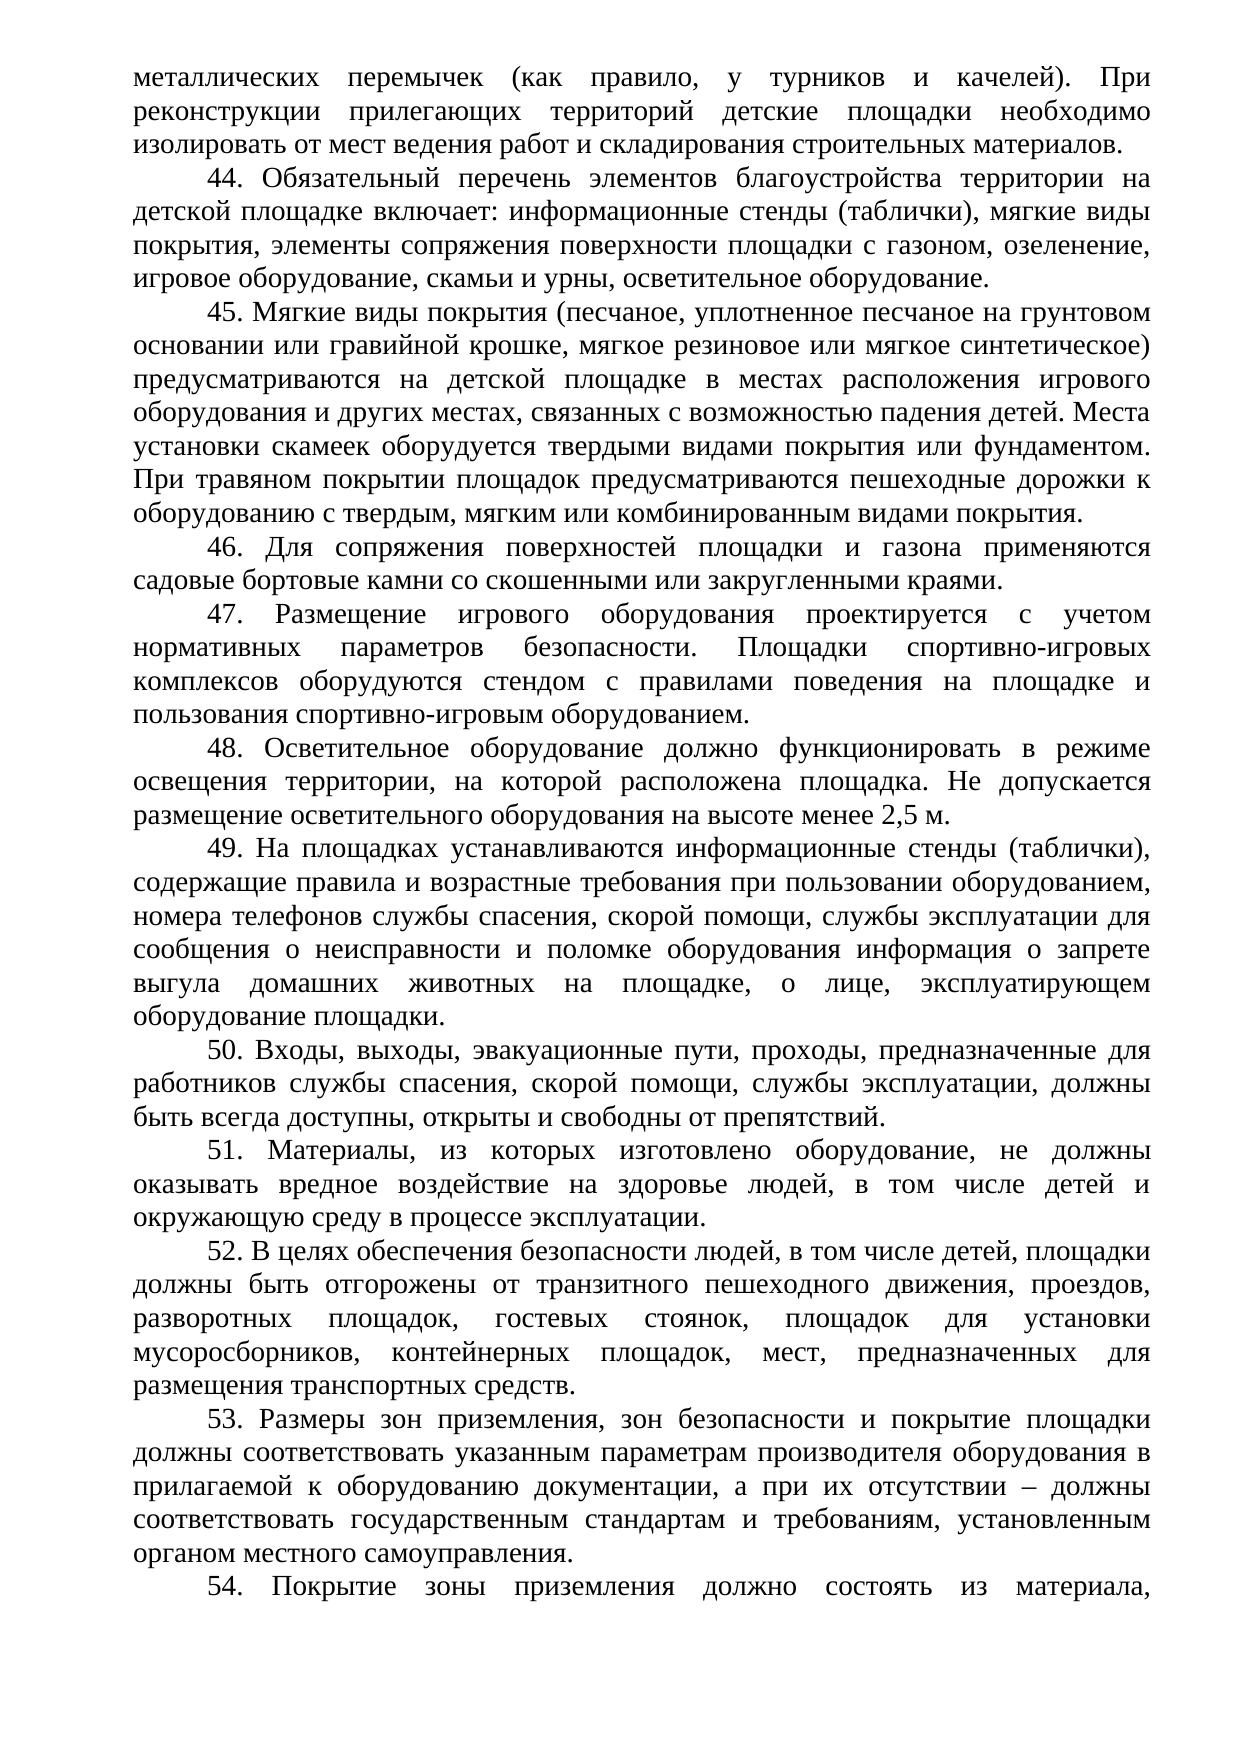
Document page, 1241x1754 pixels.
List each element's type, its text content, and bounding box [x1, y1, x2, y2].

list 45. Мягкие виды покрытия (песчаное, уплотненное песчаное на грунтовом основании или гравийной крошке, мягкое резиновое или мягкое синтетическое) предусматриваются на детской площадке в местах расположения игрового оборудования и других местах, связанных с возможностью падения детей. Места установки скамеек оборудуется твердыми видами покрытия или фундаментом. При травяном покрытии площадок предусматриваются пешеходные дорожки к оборудованию с твердым, мягким или комбинированным видами покрытия. [133, 294, 1152, 529]
list 47. Размещение игрового оборудования проектируется с учетом нормативных параметров безопасности. Площадки спортивно-игровых комплексов оборудуются стендом с правилами поведения на площадке и пользования спортивно-игровым оборудованием. [133, 596, 1152, 730]
list 49. На площадках устанавливаются информационные стенды (таблички), содержащие правила и возрастные требования при пользовании оборудованием, номера телефонов службы спасения, скорой помощи, службы эксплуатации для сообщения о неисправности и поломке оборудования информация о запрете выгула домашних животных на площадке, о лице, эксплуатирующем оборудование площадки. [133, 831, 1152, 1032]
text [133, 1568, 1152, 1602]
list 53. Размеры зон приземления, зон безопасности и покрытие площадки должны соответствовать указанным параметрам производителя оборудования в прилагаемой к оборудованию документации, а при их отсутствии – должны соответствовать государственным стандартам и требованиям, установленным органом местного самоуправления. [133, 1401, 1152, 1568]
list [133, 59, 1152, 160]
list 52. В целях обеспечения безопасности людей, в том числе детей, площадки должны быть отгорожены от транзитного пешеходного движения, проездов, разворотных площадок, гостевых стоянок, площадок для установки мусоросборников, контейнерных площадок, мест, предназначенных для размещения транспортных средств. [133, 1233, 1152, 1401]
list 50. Входы, выходы, эвакуационные пути, проходы, предназначенные для работников службы спасения, скорой помощи, службы эксплуатации, должны быть всегда доступны, открыты и свободны от препятствий. [133, 1032, 1152, 1132]
list 51. Материалы, из которых изготовлено оборудование, не должны оказывать вредное воздействие на здоровье людей, в том числе детей и окружающую среду в процессе эксплуатации. [133, 1132, 1152, 1233]
list 46. Для сопряжения поверхностей площадки и газона применяются садовые бортовые камни со скошенными или закругленными краями. [133, 529, 1152, 596]
list 44. Обязательный перечень элементов благоустройства территории на детской площадке включает: информационные стенды (таблички), мягкие виды покрытия, элементы сопряжения поверхности площадки с газоном, озеленение, игровое оборудование, скамьи и урны, осветительное оборудование. [133, 160, 1152, 294]
list 48. Осветительное оборудование должно функционировать в режиме освещения территории, на которой расположена площадка. Не допускается размещение осветительного оборудования на высоте менее 2,5 м. [133, 730, 1152, 831]
